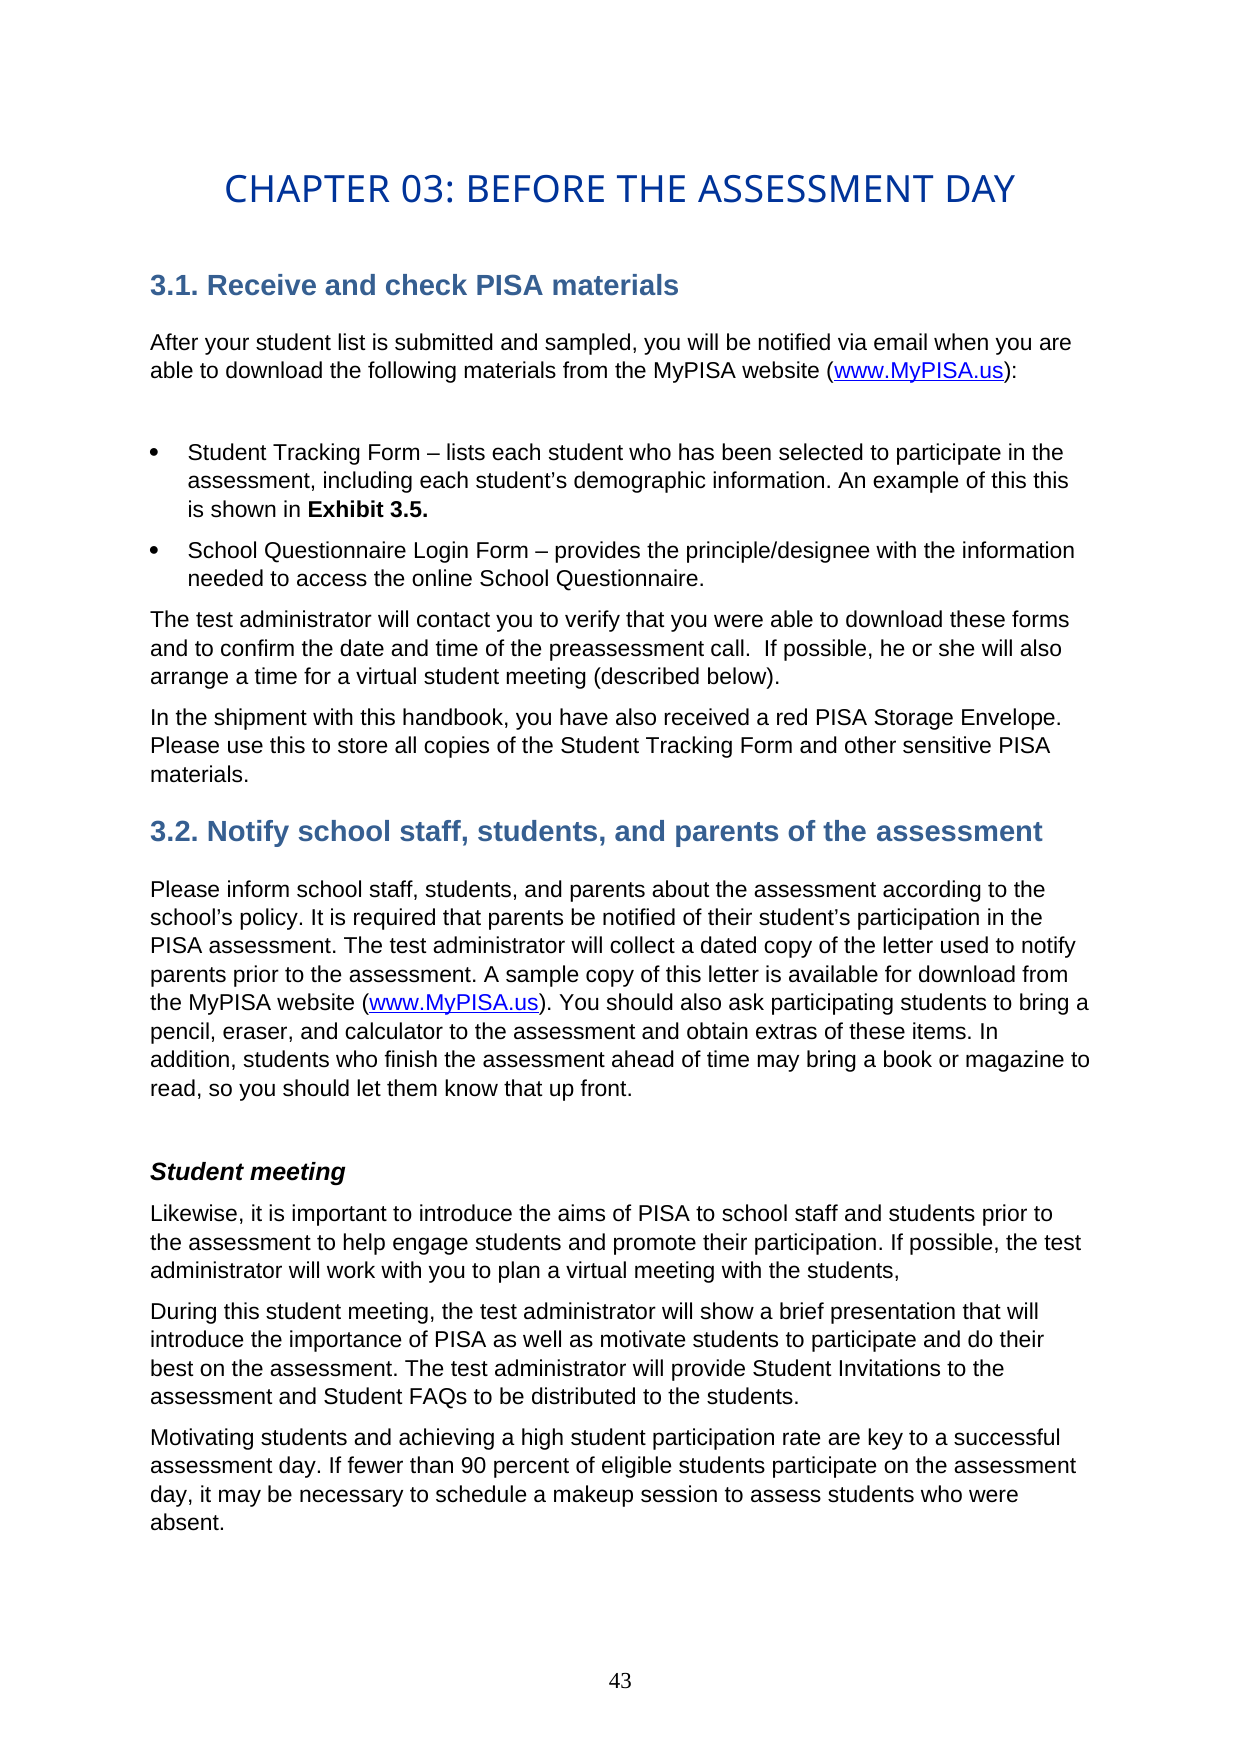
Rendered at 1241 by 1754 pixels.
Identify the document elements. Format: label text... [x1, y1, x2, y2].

list Student Tracking Form – lists each student who has been selected to participate in the assessment, including each student’s demographic information. An example of this this is shown in Exhibit 3.5. [150, 439, 1090, 522]
text During this student meeting, the test administrator will show a brief presentation that will introduce the importance of PISA as well as motivate students to participate and do their best on the assessment. The test administrator will provide Student Invitations to the assessment and Student FAQs to be distributed to the students. [150, 1298, 1090, 1409]
text Likewise, it is important to introduce the aims of PISA to school staff and students prior to the assessment to help engage students and promote their participation. If possible, the test administrator will work with you to plan a virtual meeting with the students, [150, 1200, 1090, 1283]
text Motivating students and achieving a high student participation rate are key to a successful assessment day. If fewer than 90 percent of eligible students participate on the assessment day, it may be necessary to schedule a makeup session to assess students who were absent. [150, 1424, 1090, 1536]
text In the shipment with this handbook, you have also received a red PISA Storage Envelope. Please use this to store all copies of the Student Tracking Form and other sensitive PISA materials. [150, 704, 1090, 787]
text Please inform school staff, students, and parents about the assessment according to the school’s policy. It is required that parents be notified of their student’s participation in the PISA assessment. The test administrator will collect a dated copy of the letter used to notify parents prior to the assessment. A sample copy of this letter is available for download from the MyPISA website (www.MyPISA.us). You should also ask participating students to bring a pencil, eraser, and calculator to the assessment and obtain extras of these items. In addition, students who finish the assessment ahead of time may bring a book or magazine to read, so you should let them know that up front. [150, 876, 1090, 1101]
text Student meeting [150, 1156, 1090, 1185]
text 3.1. Receive and check PISA materials [150, 268, 1090, 301]
text After your student list is submitted and sampled, you will be notified via email when you are able to download the following materials from the MyPISA website (www.MyPISA.us): [150, 329, 1090, 383]
text 3.2. Notify school staff, students, and parents of the assessment [150, 814, 1090, 848]
text The test administrator will contact you to verify that you were able to download these forms and to confirm the date and time of the preassessment call. If possible, he or she will also arrange a time for a virtual student meeting (described below). [150, 606, 1090, 689]
text CHAPTER 03: BEFORE THE ASSESSMENT DAy [150, 162, 1090, 213]
list School Questionnaire Login Form – provides the principle/designee with the information needed to access the online School Questionnaire. [150, 537, 1090, 592]
